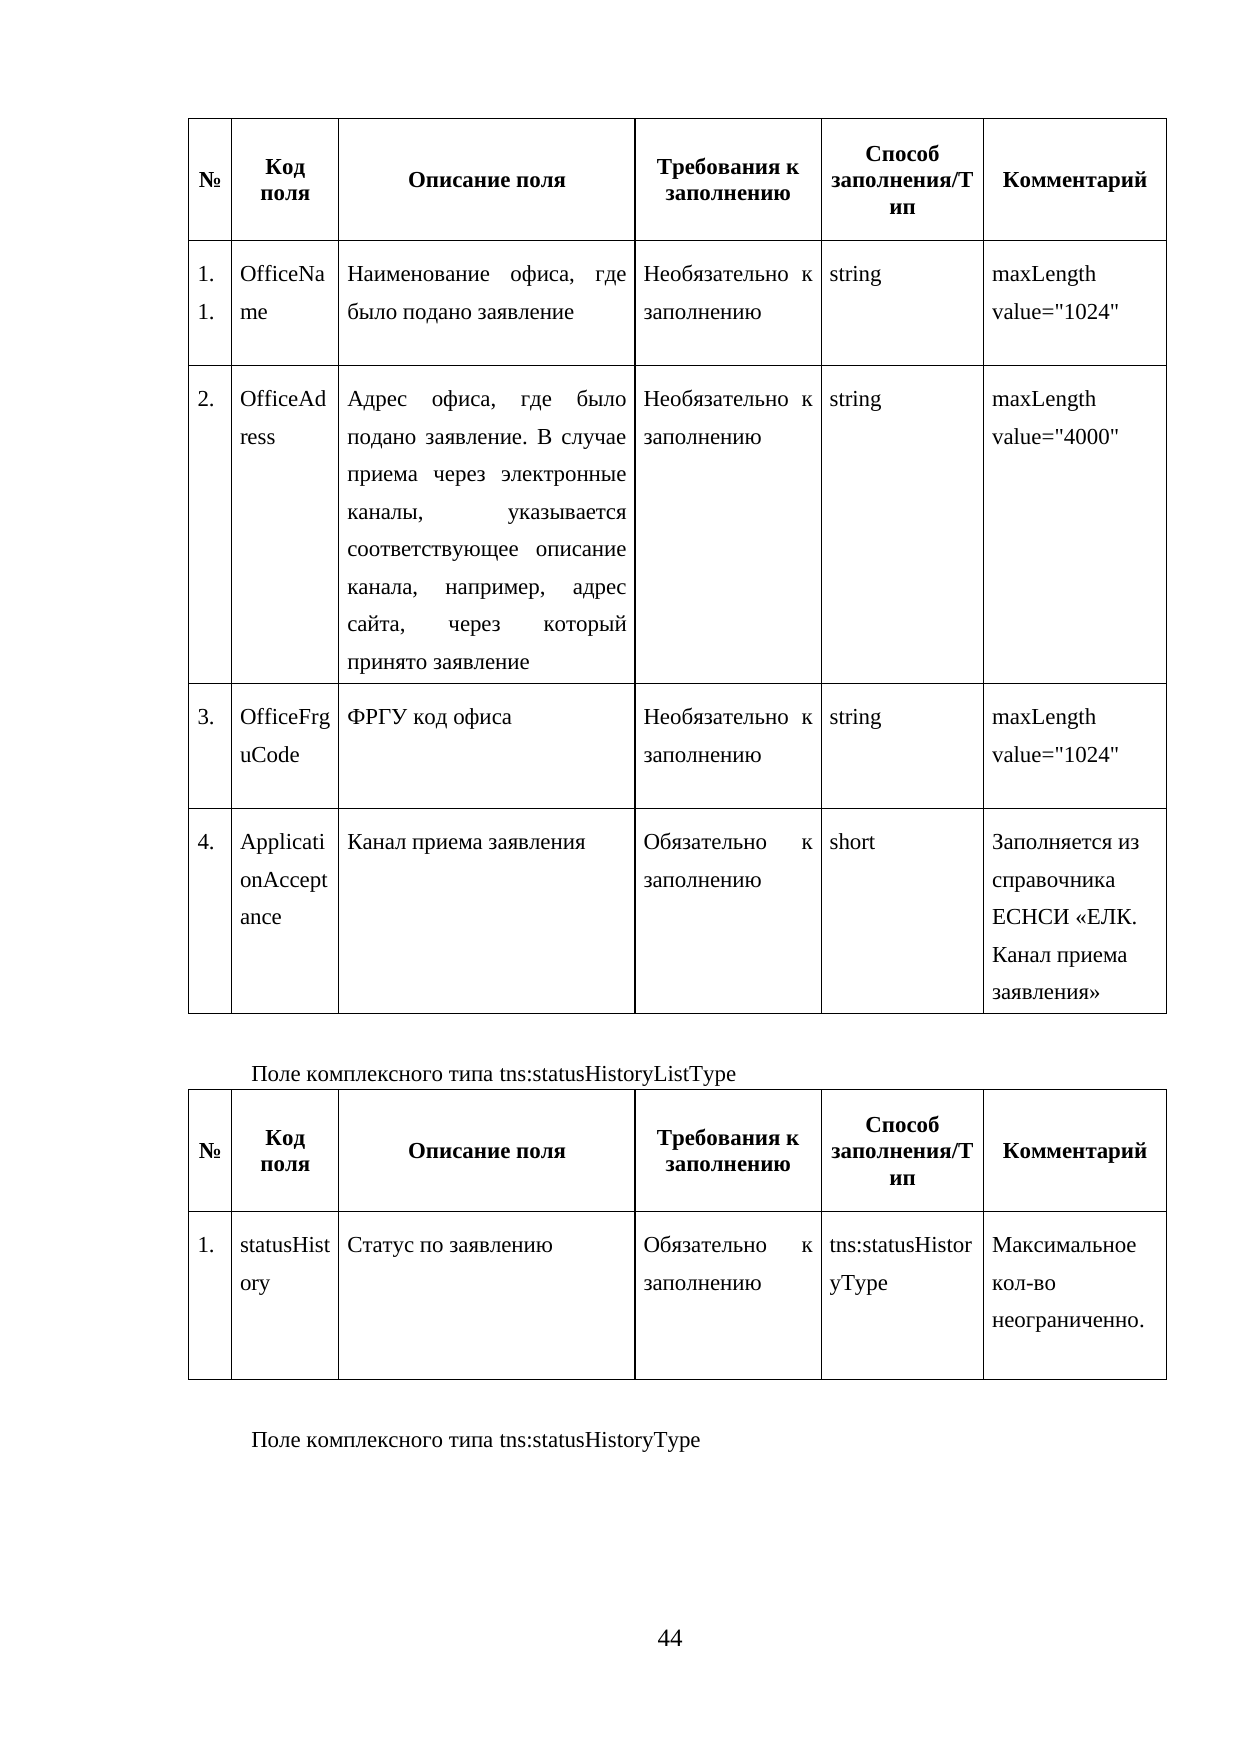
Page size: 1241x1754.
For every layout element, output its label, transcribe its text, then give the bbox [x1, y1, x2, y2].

table_cell Статус по заявлению [339, 1212, 634, 1378]
table_cell ФРГУ код офиса [339, 684, 634, 808]
table_cell tns:statusHistoryType [822, 1212, 983, 1378]
table_cell Адрес офиса, где было подано заявление. В случае приема через электронные каналы, указывается соответствующее описание канала, например, адрес сайта, через который принято заявление [339, 366, 634, 683]
table_cell OfficeAdress [232, 366, 338, 683]
table_cell OfficeName [232, 241, 338, 365]
table_header Код поля [232, 119, 338, 240]
text Поле комплексного типа tns:statusHistoryListType [251, 1052, 1162, 1089]
table_cell Необязательно к заполнению [636, 366, 821, 683]
table_cell Необязательно к заполнению [636, 241, 821, 365]
table_cell string [822, 366, 983, 683]
table_cell maxLength value="4000" [984, 366, 1166, 683]
table_cell maxLength value="1024" [984, 684, 1166, 808]
table_cell [189, 684, 231, 808]
table_header Описание поля [339, 119, 634, 240]
table_cell maxLength value="1024" [984, 241, 1166, 365]
text Поле комплексного типа tns:statusHistoryType [251, 1417, 1162, 1454]
table_cell [189, 809, 231, 1013]
table_cell [189, 366, 231, 683]
table_header Требования к заполнению [636, 119, 821, 240]
table_header Комментарий [984, 119, 1166, 240]
table_cell Обязательно к заполнению [636, 1212, 821, 1378]
table_header Способ заполнения/Тип [822, 1090, 983, 1211]
table_cell string [822, 241, 983, 365]
table_header № [189, 1090, 231, 1211]
table_cell string [822, 684, 983, 808]
table_cell Канал приема заявления [339, 809, 634, 1013]
table_header Комментарий [984, 1090, 1166, 1211]
table_cell Необязательно к заполнению [636, 684, 821, 808]
table_header Описание поля [339, 1090, 634, 1211]
table_header № [189, 119, 231, 240]
table_cell Обязательно к заполнению [636, 809, 821, 1013]
table_cell OfficeFrguCode [232, 684, 338, 808]
table_cell short [822, 809, 983, 1013]
table_header Требования к заполнению [636, 1090, 821, 1211]
table_header Код поля [232, 1090, 338, 1211]
table_cell Максимальное кол-во неограниченно. [984, 1212, 1166, 1378]
table_cell Заполняется из справочника ЕСНСИ «ЕЛК. Канал приема заявления» [984, 809, 1166, 1013]
table_cell 1. [189, 241, 231, 365]
table_cell Наименование офиса, где было подано заявление [339, 241, 634, 365]
table_cell statusHistory [232, 1212, 338, 1378]
table_cell ApplicationAcceptance [232, 809, 338, 1013]
table_cell [189, 1212, 231, 1378]
table_header Способ заполнения/Тип [822, 119, 983, 240]
